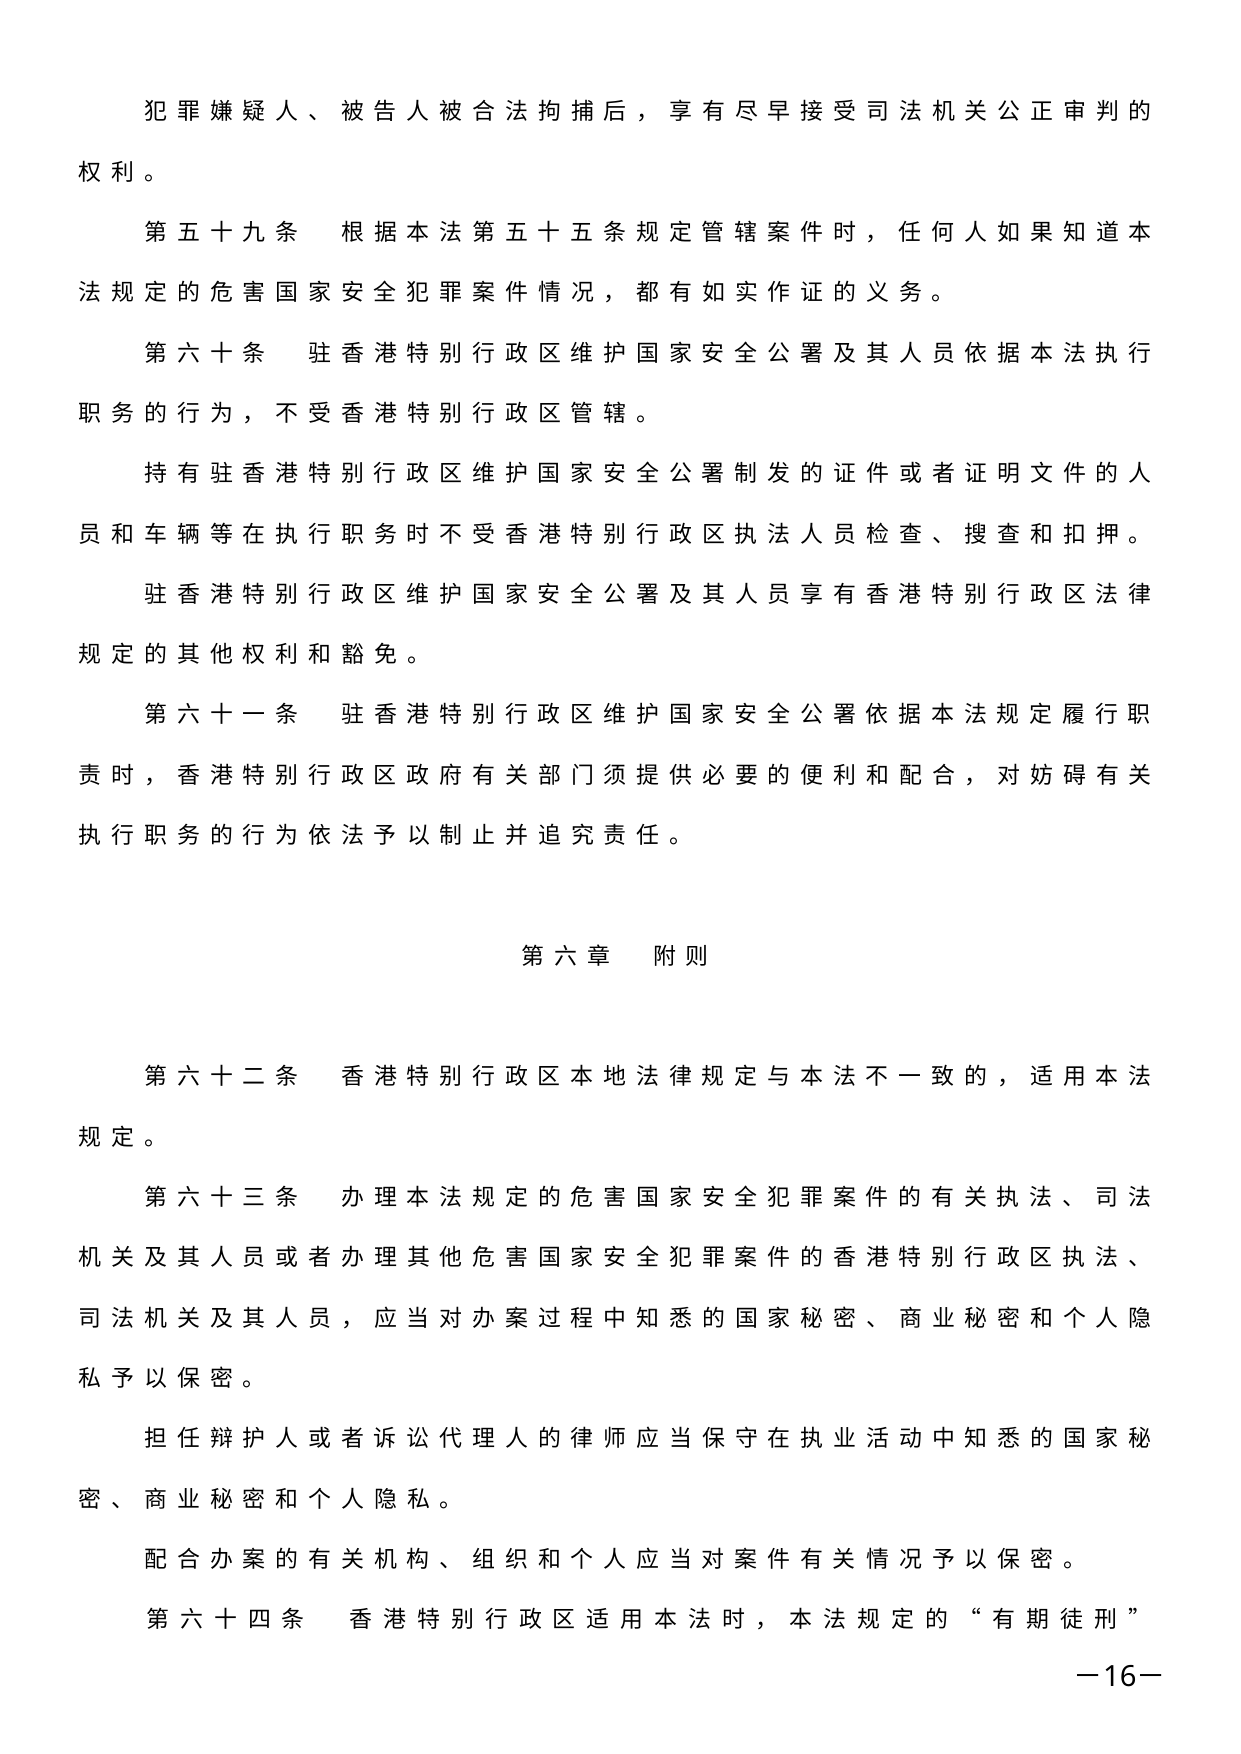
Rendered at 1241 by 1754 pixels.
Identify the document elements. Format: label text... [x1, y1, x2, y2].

text 第六章 附则 [79, 924, 1161, 984]
text 第六十二条 香港特别行政区本地法律规定与本法不一致的，适用本法规定。 [79, 1045, 1161, 1165]
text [79, 1587, 1161, 1648]
text 第六十一条 驻香港特别行政区维护国家安全公署依据本法规定履行职责时，香港特别行政区政府有关部门须提供必要的便利和配合，对妨碍有关执行职务的行为依法予以制止并追究责任。 [79, 683, 1161, 864]
text 第五十九条 根据本法第五十五条规定管辖案件时，任何人如果知道本法规定的危害国家安全犯罪案件情况，都有如实作证的义务。 [79, 200, 1161, 321]
text 第六十条 驻香港特别行政区维护国家安全公署及其人员依据本法执行职务的行为，不受香港特别行政区管辖。 持有驻香港特别行政区维护国家安全公署制发的证件或者证明文件的人员和车辆等在执行职务时不受香港特别行政区执法人员检查、搜查和扣押。 驻香港特别行政区维护国家安全公署及其人员享有香港特别行政区法律规定的其他权利和豁免。 [79, 321, 1161, 683]
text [79, 80, 1161, 200]
text 第六十三条 办理本法规定的危害国家安全犯罪案件的有关执法、司法机关及其人员或者办理其他危害国家安全犯罪案件的香港特别行政区执法、司法机关及其人员，应当对办案过程中知悉的国家秘密、商业秘密和个人隐私予以保密。 担任辩护人或者诉讼代理人的律师应当保守在执业活动中知悉的国家秘密、商业秘密和个人隐私。 配合办案的有关机构、组织和个人应当对案件有关情况予以保密。 [79, 1165, 1161, 1587]
